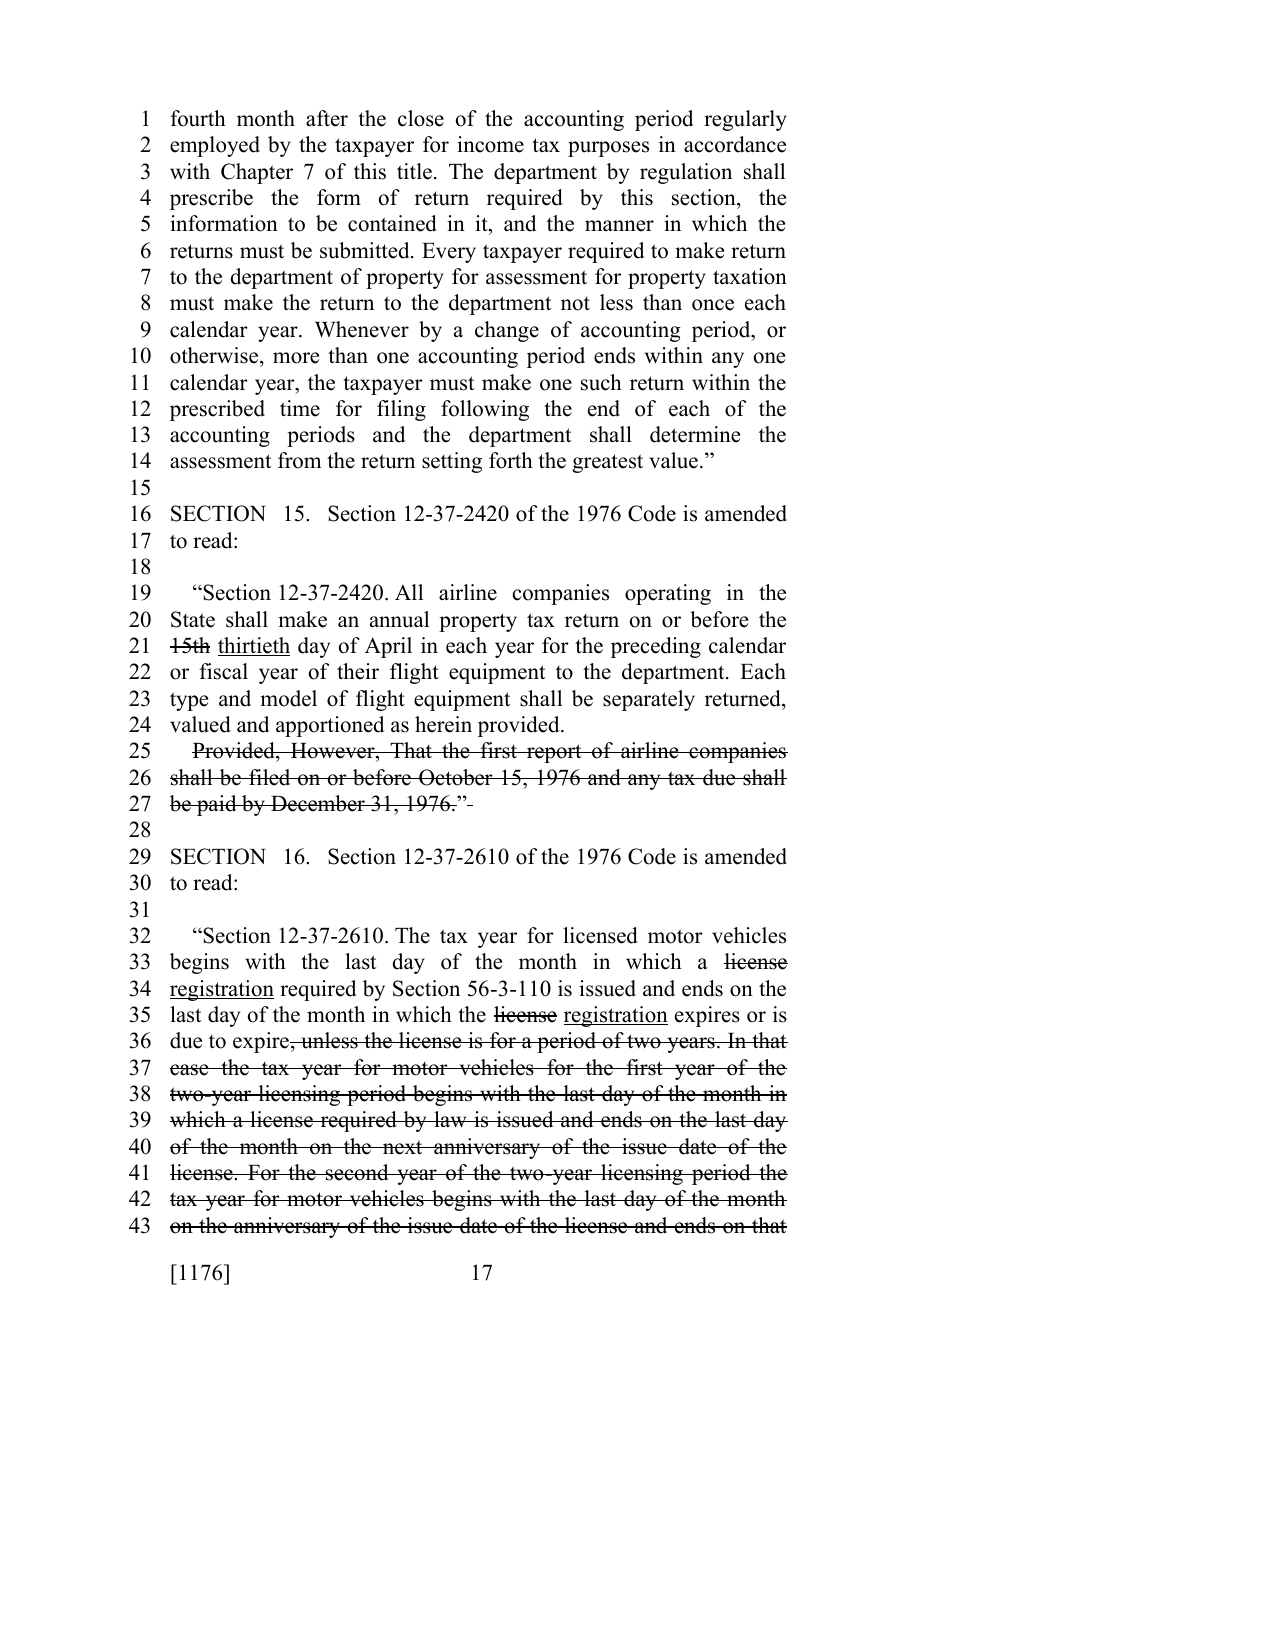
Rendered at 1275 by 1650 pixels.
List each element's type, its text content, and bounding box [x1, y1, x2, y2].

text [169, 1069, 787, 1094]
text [169, 105, 787, 474]
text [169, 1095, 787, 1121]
text Provided, However, That the first report of airline companies shall be filed on or before October 15, 1976 and any tax due shall be paid by December 31, 1976.” [169, 779, 787, 817]
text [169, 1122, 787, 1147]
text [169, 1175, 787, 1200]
text “Section 12-37-2420. All airline companies operating in the State shall make an annual property tax return on or before the 15th thirtieth day of April in each year for the preceding calendar or fiscal year of their flight equipment to the department. Each type and model of flight equipment shall be separately returned, valued and apportioned as herein provided. [169, 579, 787, 737]
text SECTION 16. Section 12-37-2610 of the 1976 Code is amended to read: [169, 843, 787, 896]
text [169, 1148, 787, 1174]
text Provided, However, That the first report of airline companies shall be filed on or before October 15, 1976 and any tax due shall be paid by December 31, 1976.” [169, 737, 787, 778]
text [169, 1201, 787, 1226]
text SECTION 15. Section 12-37-2420 of the 1976 Code is amended to read: [169, 500, 787, 553]
